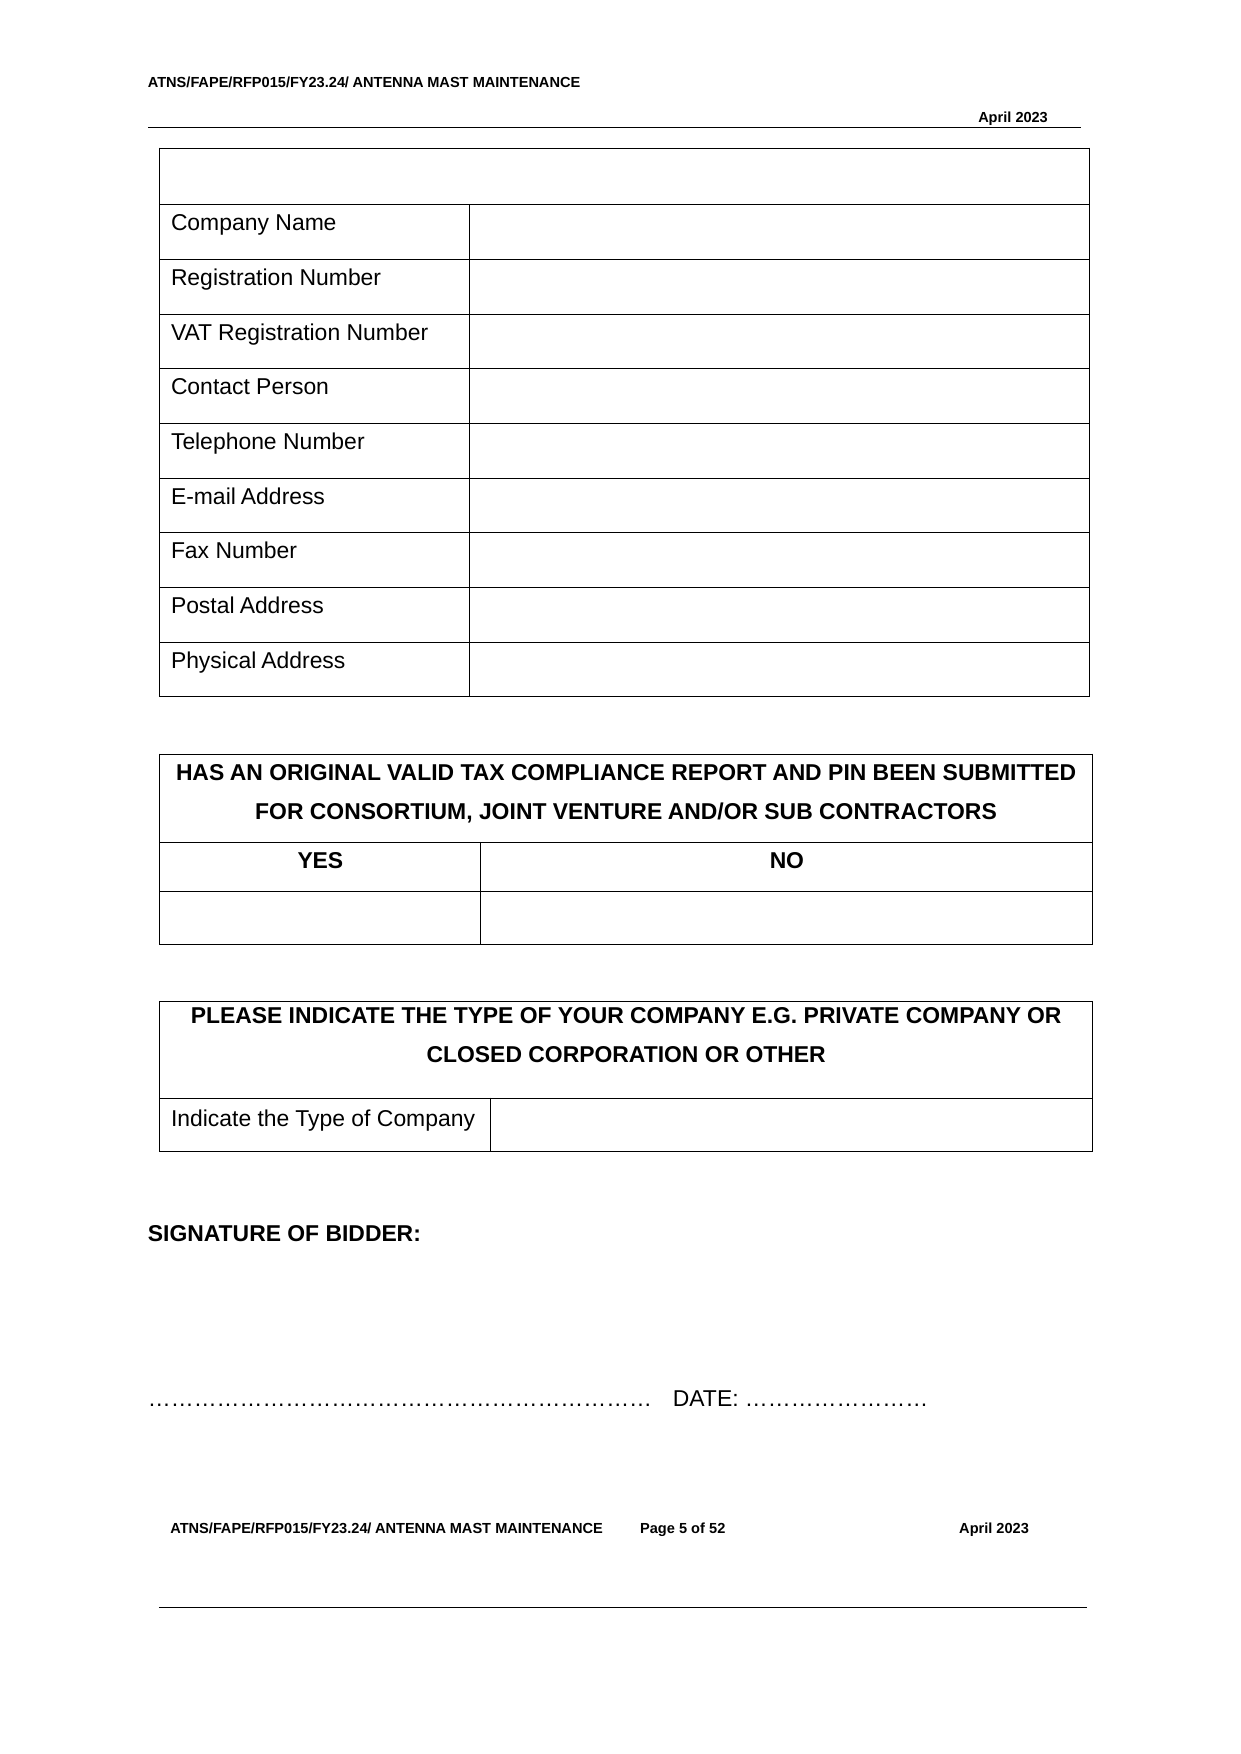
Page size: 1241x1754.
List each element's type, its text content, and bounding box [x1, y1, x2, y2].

table_header PLEASE INDICATE THE TYPE OF YOUR COMPANY E.G. PRIVATE COMPANY OR CLOSED CORPORATION OR OTHER [160, 1002, 1092, 1097]
table_cell [470, 369, 1089, 423]
table_cell [470, 533, 1089, 587]
table_cell Indicate the Type of Company [160, 1099, 490, 1151]
table_cell YES [160, 843, 480, 891]
table_cell Postal Address [160, 588, 469, 642]
table_cell [470, 260, 1089, 313]
table_cell [481, 892, 1092, 944]
table_cell [491, 1099, 1092, 1151]
table_cell Contact Person [160, 369, 469, 423]
table_cell Registration Number [160, 260, 469, 313]
table_cell [470, 315, 1089, 368]
table_header HAS AN ORIGINAL VALID TAX COMPLIANCE REPORT AND PIN BEEN SUBMITTED FOR CONSORTIUM, JOINT VENTURE AND/OR SUB CONTRACTORS [160, 755, 1092, 842]
table_cell [470, 205, 1089, 259]
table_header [160, 149, 1089, 204]
text ………………………………………………………… DATE: …………………… [148, 1384, 1081, 1411]
table_cell [470, 643, 1089, 696]
table_cell Company Name [160, 205, 469, 259]
table_cell Fax Number [160, 533, 469, 587]
table_cell [160, 892, 480, 944]
table_cell [470, 424, 1089, 477]
table_cell E-mail Address [160, 479, 469, 532]
table_cell [470, 479, 1089, 532]
table_cell VAT Registration Number [160, 315, 469, 368]
table_cell Telephone Number [160, 424, 469, 477]
table_cell NO [481, 843, 1092, 891]
text SIGNATURE OF BIDDER: [148, 1220, 1081, 1247]
table_cell [470, 588, 1089, 642]
table_cell Physical Address [160, 643, 469, 696]
